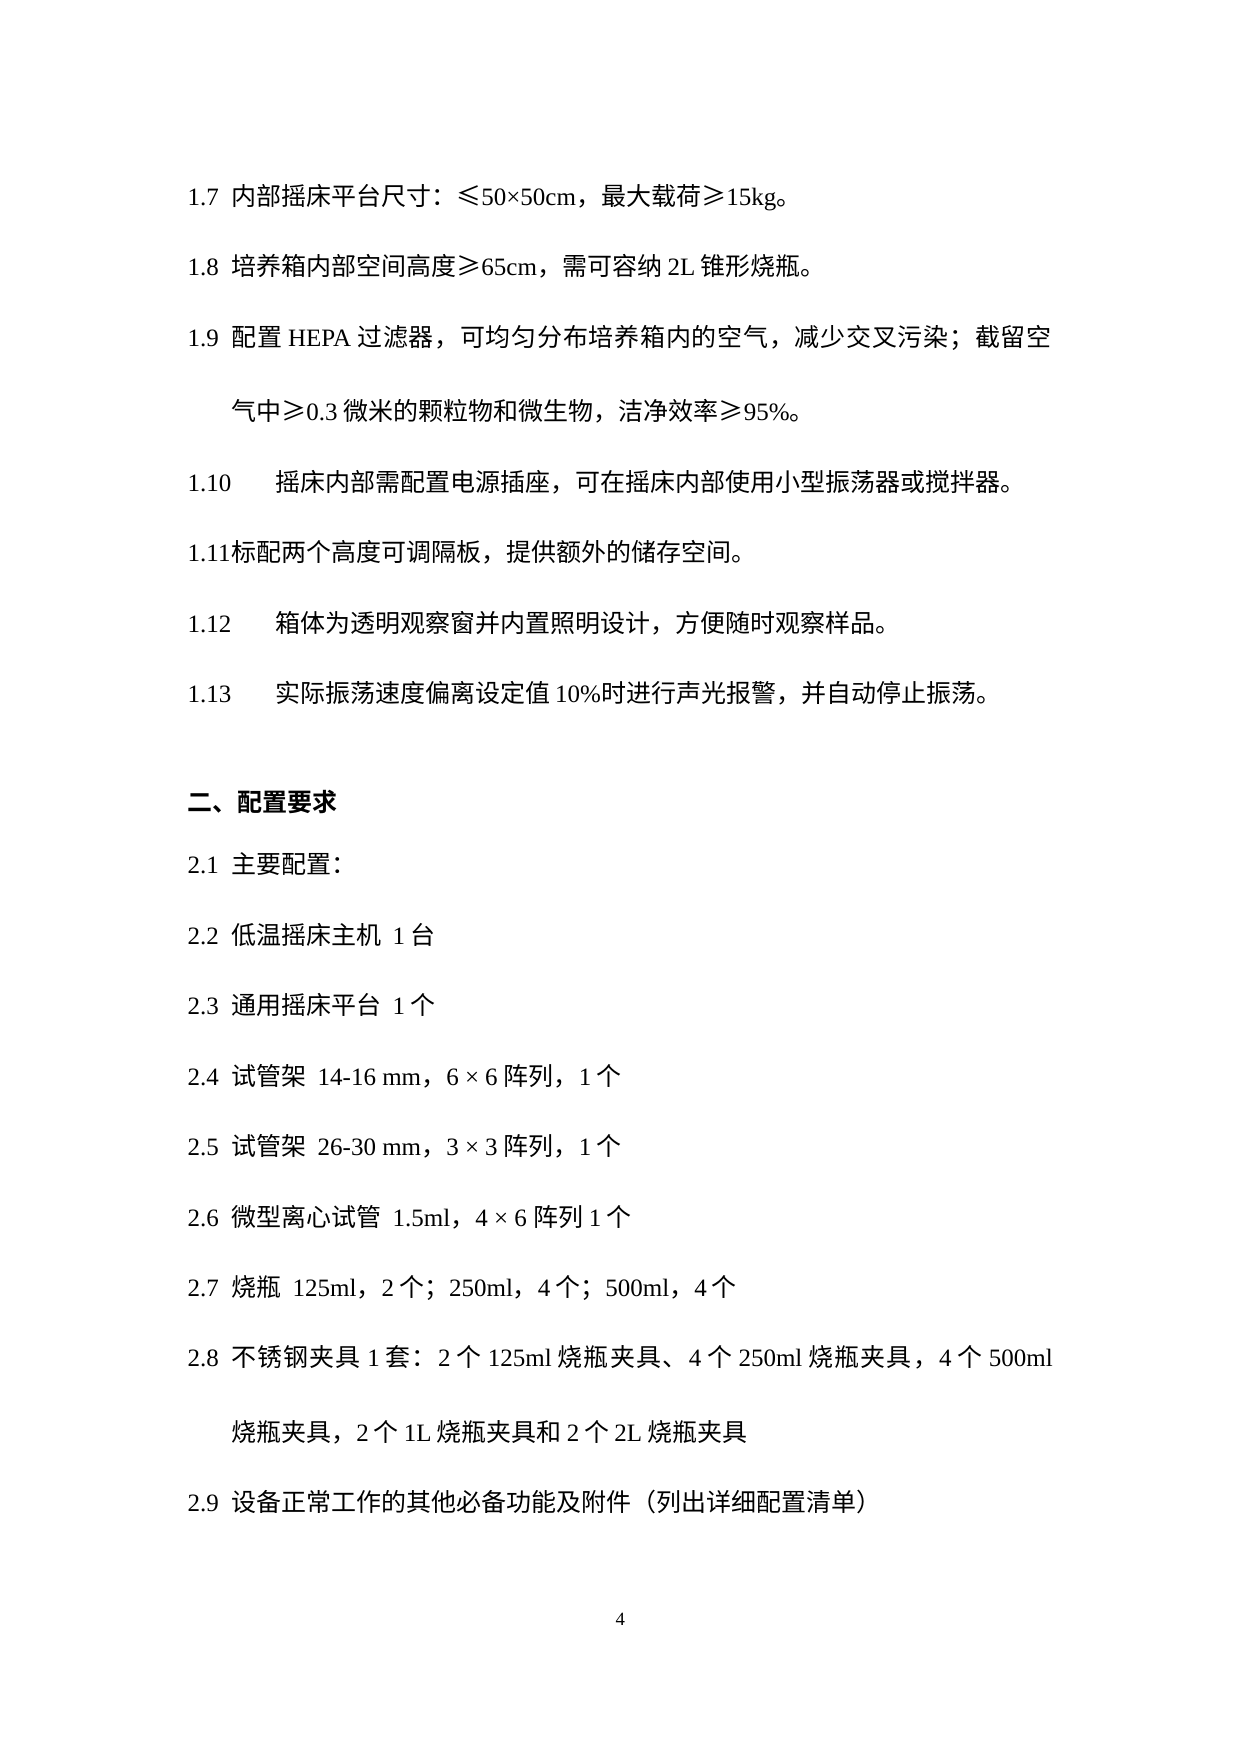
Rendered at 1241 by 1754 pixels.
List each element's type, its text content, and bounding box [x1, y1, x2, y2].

list 试管架 26-30 mm，3 × 3 阵列，1个 [187, 1112, 1053, 1177]
list 摇床内部需配置电源插座，可在摇床内部使用小型振荡器或搅拌器。 [187, 448, 1053, 513]
list 设备正常工作的其他必备功能及附件（列出详细配置清单） [187, 1468, 1053, 1533]
list 箱体为透明观察窗并内置照明设计，方便随时观察样品。 [187, 589, 1053, 654]
list 通用摇床平台 1个 [187, 971, 1053, 1036]
list 配置HEPA 过滤器，可均匀分布培养箱内的空气，减少交叉污染；截留空气中≥0.3 微米的颗粒物和微生物，洁净效率≥95%。 [187, 303, 1053, 442]
list 试管架 14-16 mm，6 × 6 阵列，1个 [187, 1042, 1053, 1107]
list 培养箱内部空间高度≥65cm，需可容纳 2L 锥形烧瓶。 [187, 232, 1053, 297]
list 低温摇床主机 1台 [187, 901, 1053, 966]
list 微型离心试管 1.5ml，4 × 6 阵列 1个 [187, 1183, 1053, 1248]
text 二、配置要求 [187, 783, 1053, 819]
list 标配两个高度可调隔板，提供额外的储存空间。 [187, 518, 1053, 583]
list 不锈钢夹具1套：2个125ml烧瓶夹具、4个250ml烧瓶夹具，4个500ml烧瓶夹具，2个1L烧瓶夹具和2个2L烧瓶夹具 [187, 1323, 1053, 1463]
list 主要配置： [187, 831, 1053, 896]
list 烧瓶 125ml，2个；250ml，4个；500ml，4个 [187, 1253, 1053, 1318]
list 内部摇床平台尺寸：≤50×50cm，最大载荷≥15kg。 [187, 162, 1053, 227]
list 实际振荡速度偏离设定值10%时进行声光报警，并自动停止振荡。 [187, 659, 1053, 724]
